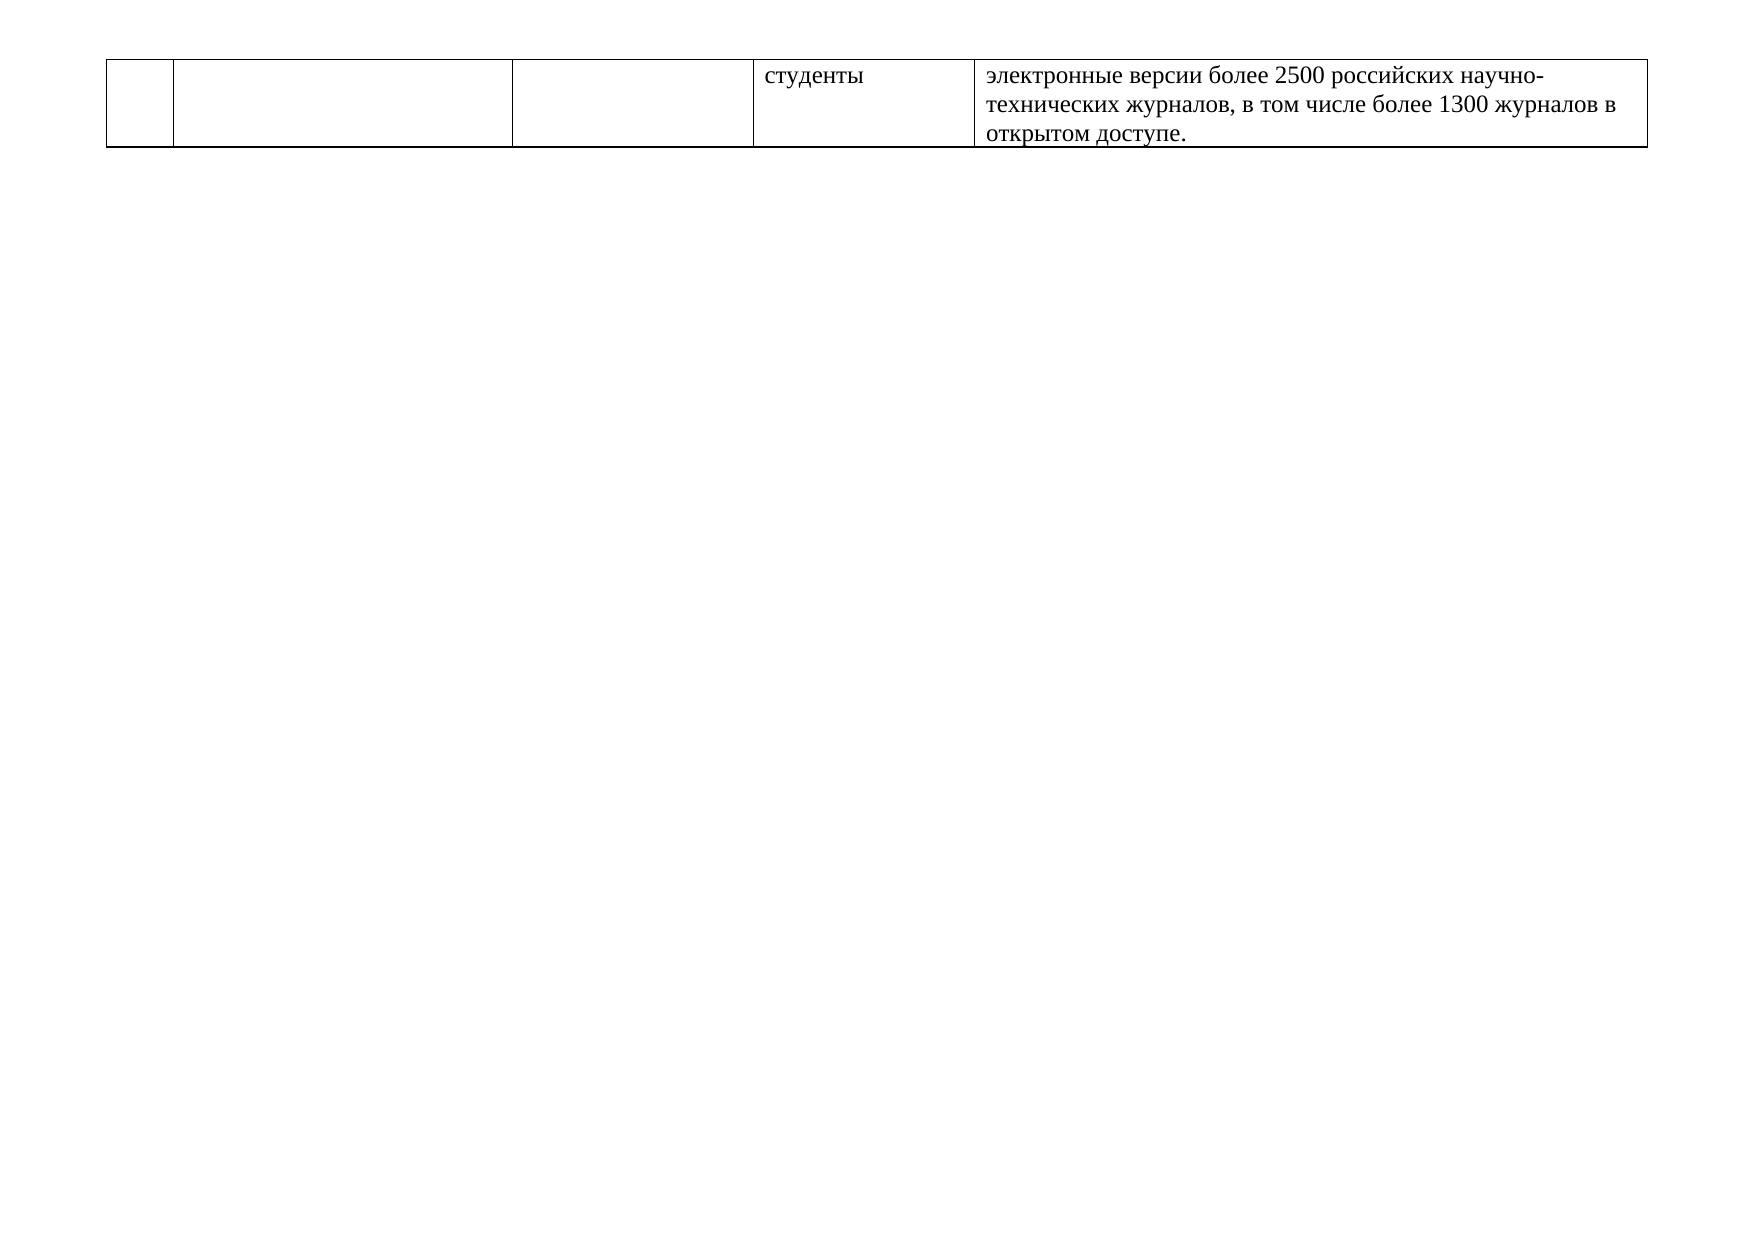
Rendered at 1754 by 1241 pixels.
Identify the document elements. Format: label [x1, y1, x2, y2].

table_cell [975, 60, 1647, 146]
table_cell [174, 60, 512, 146]
table_cell [513, 60, 753, 146]
table_cell [107, 60, 173, 146]
table_cell [754, 60, 974, 146]
